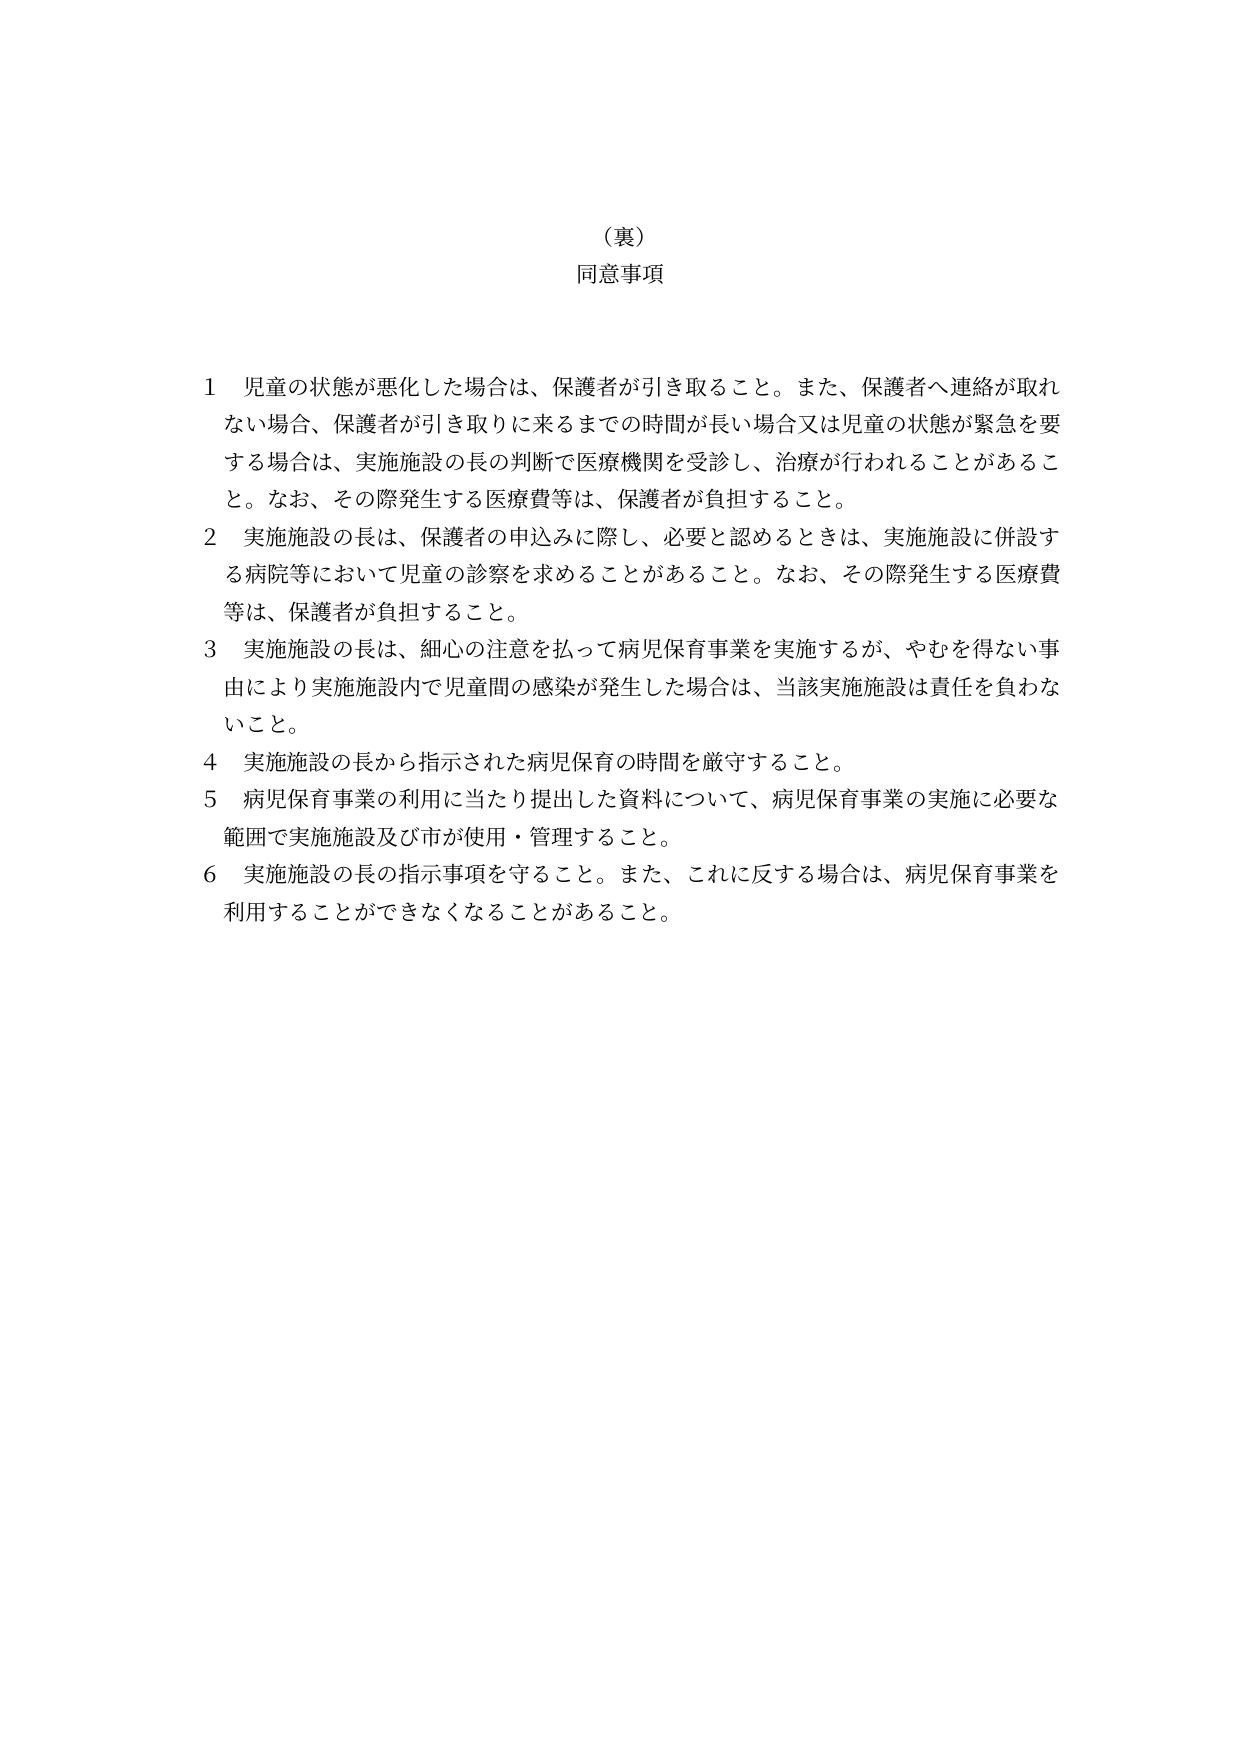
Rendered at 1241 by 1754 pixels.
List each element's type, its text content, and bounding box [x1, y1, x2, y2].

text 同意事項 [177, 254, 1063, 292]
text （裏） [185, 217, 1063, 254]
text ３ 実施施設の長は、細心の注意を払って病児保育事業を実施するが、やむを得ない事由により実施施設内で児童間の感染が発生した場合は、当該実施施設は責任を負わないこと。 [177, 629, 1063, 742]
text ４ 実施施設の長から指示された病児保育の時間を厳守すること。 [177, 742, 1063, 779]
text ５ 病児保育事業の利用に当たり提出した資料について、病児保育事業の実施に必要な範囲で実施施設及び市が使用・管理すること。 [177, 779, 1063, 854]
text １ 児童の状態が悪化した場合は、保護者が引き取ること。また、保護者へ連絡が取れない場合、保護者が引き取りに来るまでの時間が長い場合又は児童の状態が緊急を要する場合は、実施施設の長の判断で医療機関を受診し、治療が行われることがあること。なお、その際発生する医療費等は、保護者が負担すること。 [177, 367, 1063, 517]
text ６ 実施施設の長の指示事項を守ること。また、これに反する場合は、病児保育事業を利用することができなくなることがあること。 [177, 854, 1063, 929]
text ２ 実施施設の長は、保護者の申込みに際し、必要と認めるときは、実施施設に併設する病院等において児童の診察を求めることがあること。なお、その際発生する医療費等は、保護者が負担すること。 [177, 517, 1063, 629]
